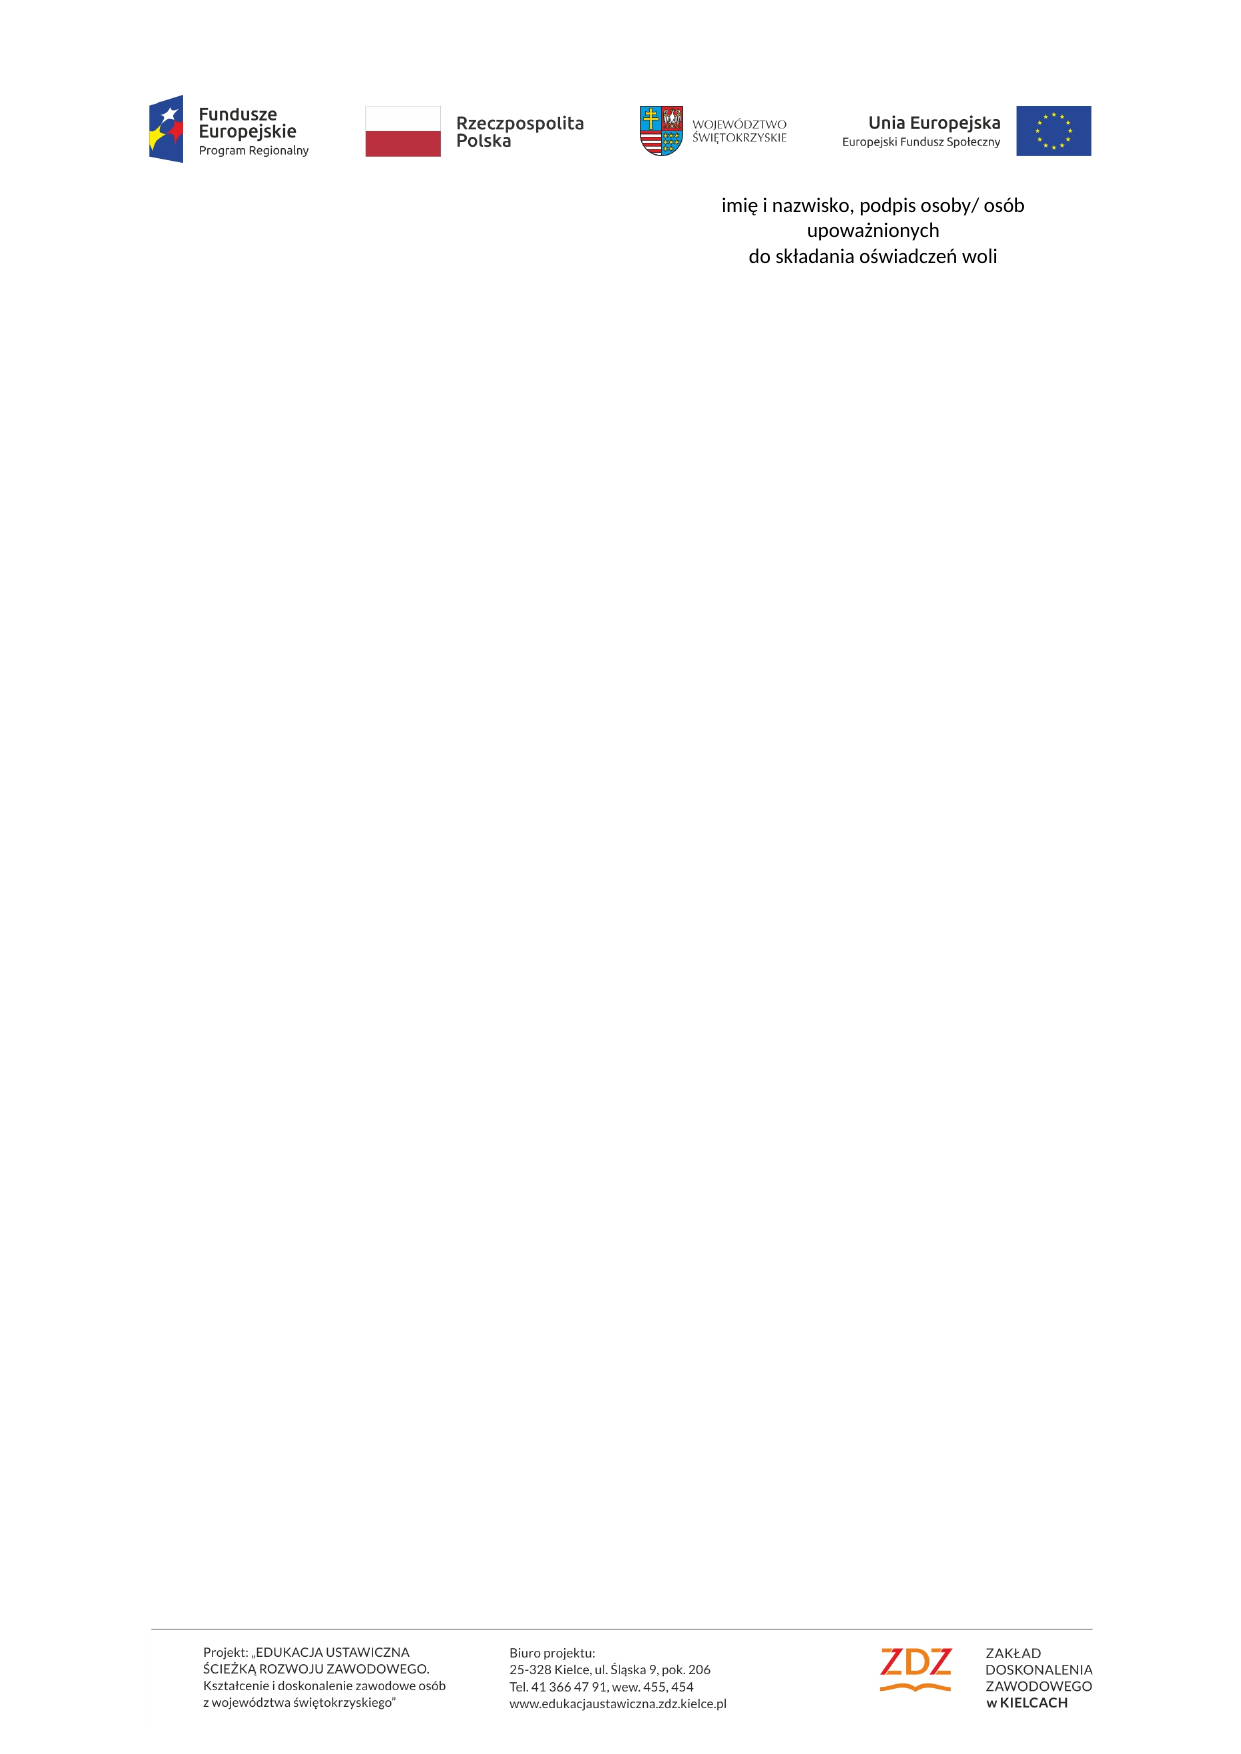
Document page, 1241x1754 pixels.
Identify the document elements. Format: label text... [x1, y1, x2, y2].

picture [147, 73, 1093, 193]
text do składania oświadczeń woli [654, 243, 1093, 268]
text imię i nazwisko, podpis osoby/ osób upoważnionych [654, 193, 1093, 243]
picture [147, 1609, 1093, 1744]
